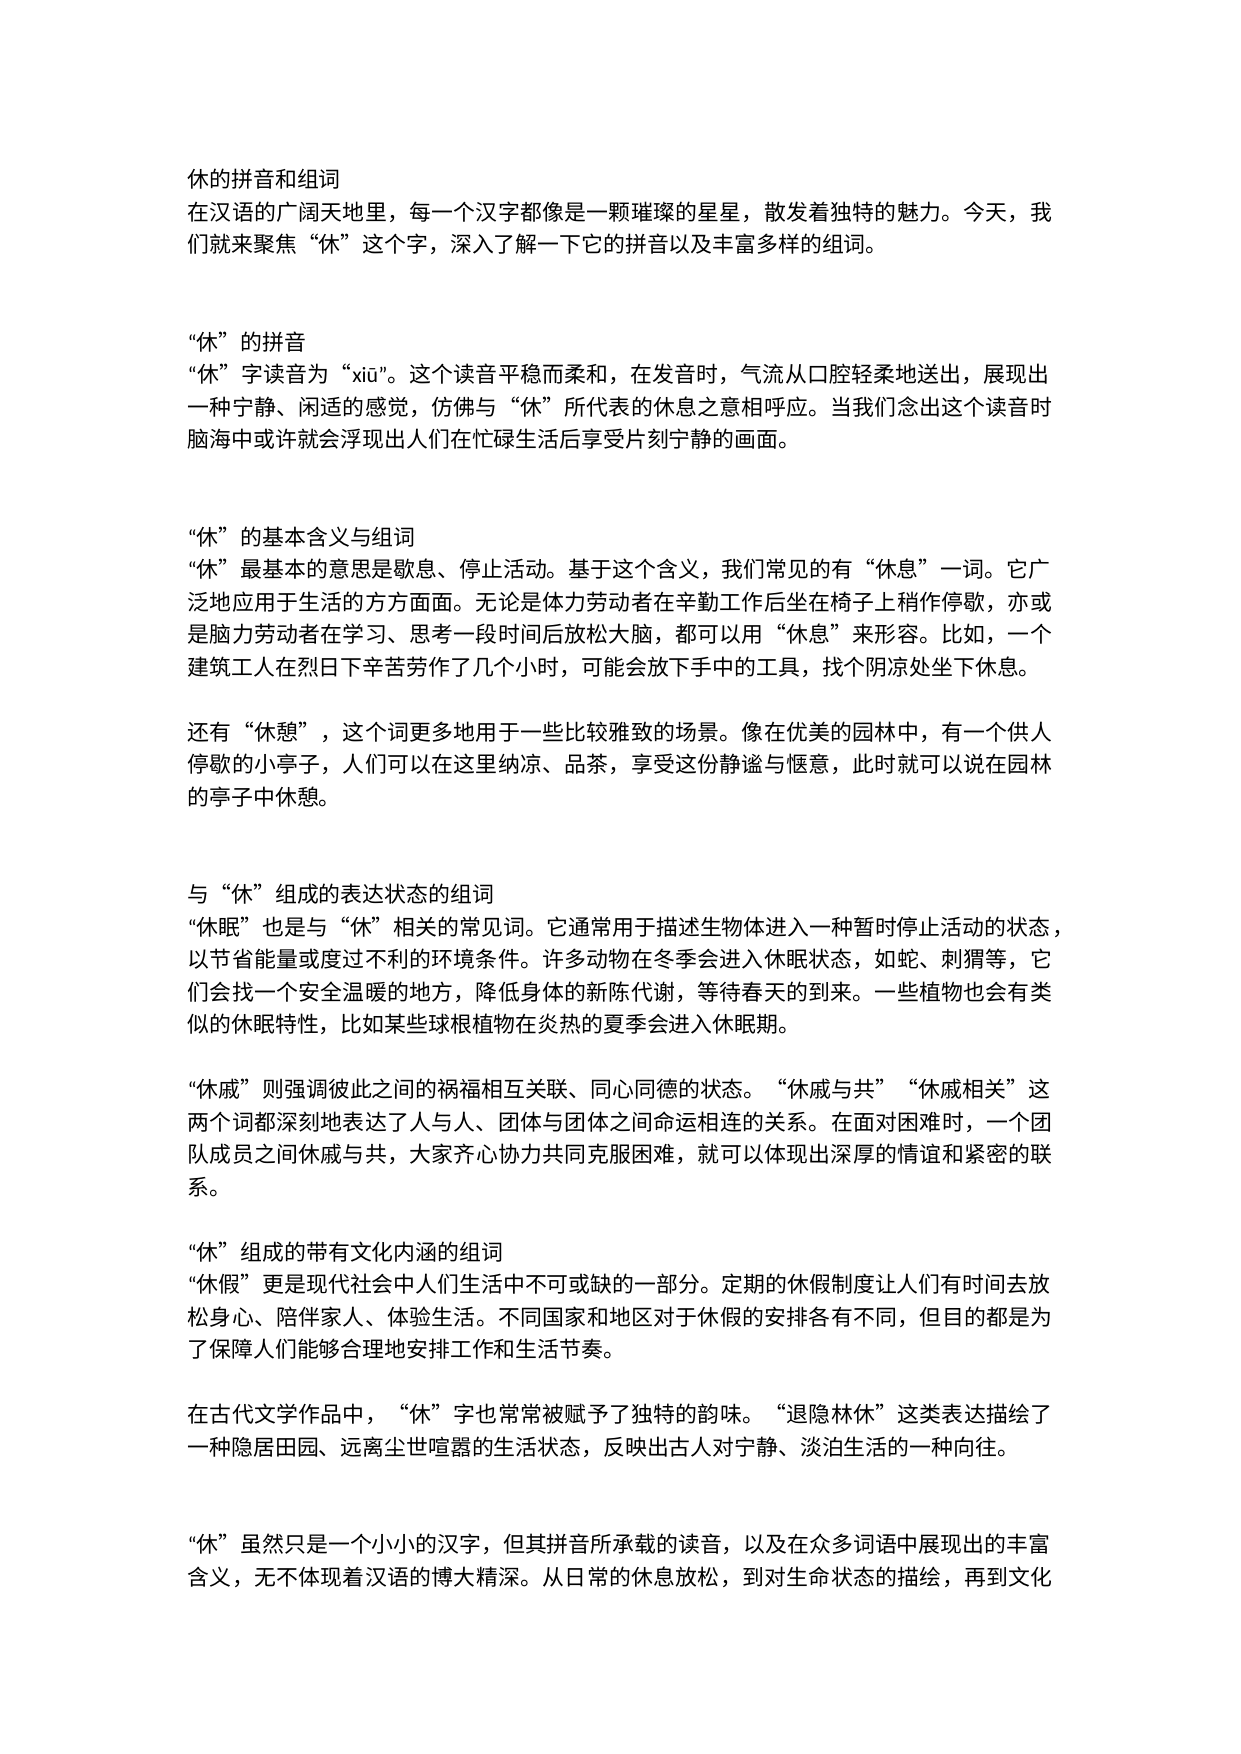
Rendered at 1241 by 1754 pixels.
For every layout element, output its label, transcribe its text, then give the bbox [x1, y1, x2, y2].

text “休”组成的带有文化内涵的组词 [187, 1234, 1053, 1267]
text 在汉语的广阔天地里，每一个汉字都像是一颗璀璨的星星，散发着独特的魅力。今天，我们就来聚焦“休”这个字，深入了解一下它的拼音以及丰富多样的组词。 [187, 194, 1053, 259]
text 还有“休憩”，这个词更多地用于一些比较雅致的场景。像在优美的园林中，有一个供人停歇的小亭子，人们可以在这里纳凉、品茶，享受这份静谧与惬意，此时就可以说在园林的亭子中休憩。 [187, 714, 1053, 812]
text “休”的基本含义与组词 [187, 519, 1053, 552]
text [187, 1527, 1053, 1592]
text 休的拼音和组词 [187, 162, 1053, 194]
text “休眠”也是与“休”相关的常见词。它通常用于描述生物体进入一种暂时停止活动的状态，以节省能量或度过不利的环境条件。许多动物在冬季会进入休眠状态，如蛇、刺猬等，它们会找一个安全温暖的地方，降低身体的新陈代谢，等待春天的到来。一些植物也会有类似的休眠特性，比如某些球根植物在炎热的夏季会进入休眠期。 [187, 909, 1053, 1039]
text 在古代文学作品中，“休”字也常常被赋予了独特的韵味。“退隐林休”这类表达描绘了一种隐居田园、远离尘世喧嚣的生活状态，反映出古人对宁静、淡泊生活的一种向往。 [187, 1397, 1053, 1462]
text “休戚”则强调彼此之间的祸福相互关联、同心同德的状态。“休戚与共”“休戚相关”这两个词都深刻地表达了人与人、团体与团体之间命运相连的关系。在面对困难时，一个团队成员之间休戚与共，大家齐心协力共同克服困难，就可以体现出深厚的情谊和紧密的联系。 [187, 1072, 1053, 1202]
text “休”最基本的意思是歇息、停止活动。基于这个含义，我们常见的有“休息”一词。它广泛地应用于生活的方方面面。无论是体力劳动者在辛勤工作后坐在椅子上稍作停歇，亦或是脑力劳动者在学习、思考一段时间后放松大脑，都可以用“休息”来形容。比如，一个建筑工人在烈日下辛苦劳作了几个小时，可能会放下手中的工具，找个阴凉处坐下休息。 [187, 552, 1053, 682]
text “休假”更是现代社会中人们生活中不可或缺的一部分。定期的休假制度让人们有时间去放松身心、陪伴家人、体验生活。不同国家和地区对于休假的安排各有不同，但目的都是为了保障人们能够合理地安排工作和生活节奏。 [187, 1267, 1053, 1364]
text 与“休”组成的表达状态的组词 [187, 877, 1053, 909]
text “休”的拼音 [187, 324, 1053, 357]
text “休”字读音为“xiū”。这个读音平稳而柔和，在发音时，气流从口腔轻柔地送出，展现出一种宁静、闲适的感觉，仿佛与“休”所代表的休息之意相呼应。当我们念出这个读音时，脑海中或许就会浮现出人们在忙碌生活后享受片刻宁静的画面。 [187, 357, 1053, 454]
